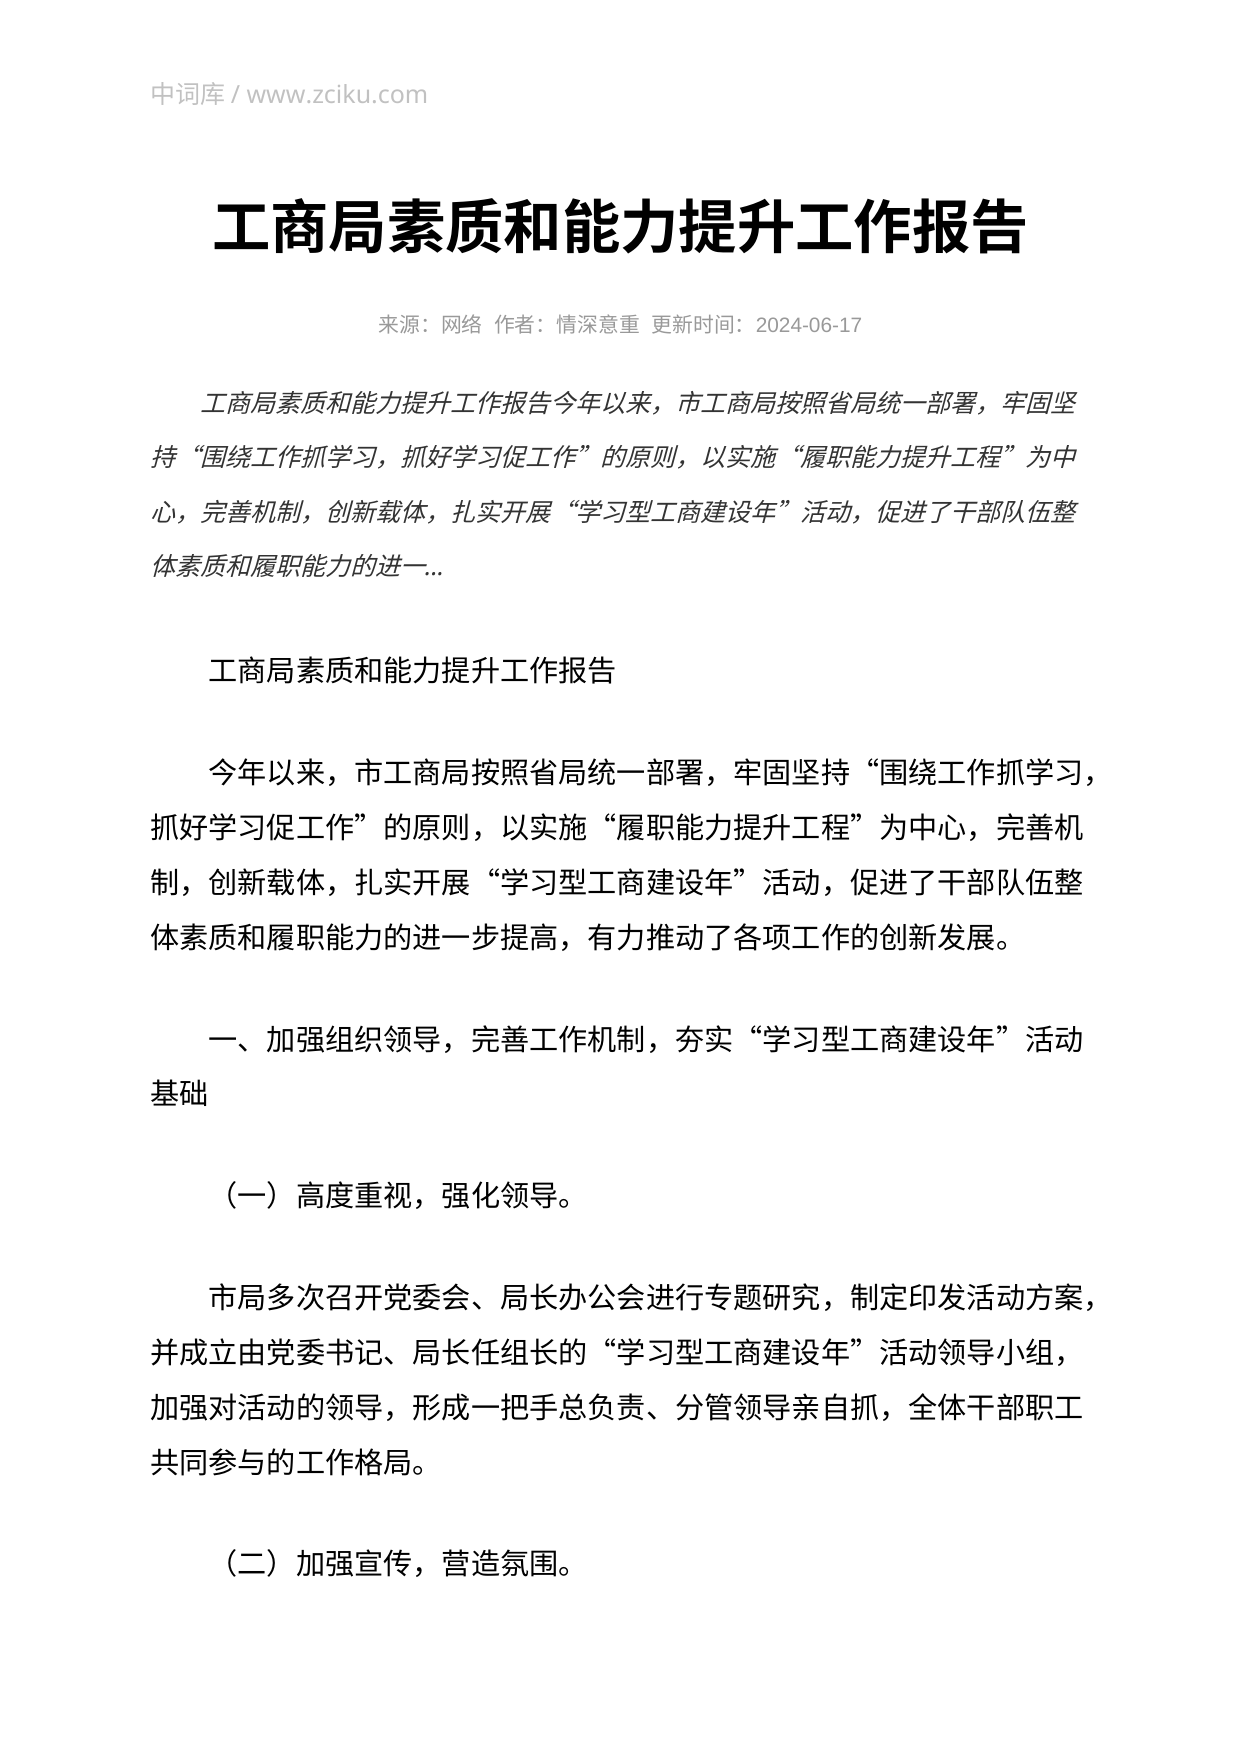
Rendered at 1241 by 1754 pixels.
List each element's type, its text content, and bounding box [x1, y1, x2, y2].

text 工商局素质和能力提升工作报告今年以来，市工商局按照省局统一部署，牢固坚持“围绕工作抓学习，抓好学习促工作”的原则，以实施“履职能力提升工程”为中心，完善机制，创新载体，扎实开展“学习型工商建设年”活动，促进了干部队伍整体素质和履职能力的进一... [150, 383, 1090, 583]
text 工商局素质和能力提升工作报告 [150, 648, 1090, 690]
text （二）加强宣传，营造氛围。 [150, 1541, 1090, 1583]
text 今年以来，市工商局按照省局统一部署，牢固坚持“围绕工作抓学习，抓好学习促工作”的原则，以实施“履职能力提升工程”为中心，完善机制，创新载体，扎实开展“学习型工商建设年”活动，促进了干部队伍整体素质和履职能力的进一步提高，有力推动了各项工作的创新发展。 [150, 749, 1090, 957]
subtitle 工商局素质和能力提升工作报告 [150, 181, 1090, 266]
text （一）高度重视，强化领导。 [150, 1173, 1090, 1215]
text 市局多次召开党委会、局长办公会进行专题研究，制定印发活动方案，并成立由党委书记、局长任组长的“学习型工商建设年”活动领导小组，加强对活动的领导，形成一把手总负责、分管领导亲自抓，全体干部职工共同参与的工作格局。 [150, 1274, 1090, 1481]
text 一、加强组织领导，完善工作机制，夯实“学习型工商建设年”活动基础 [150, 1016, 1090, 1113]
text 来源：网络 作者：情深意重 更新时间：2024-06-17 [150, 313, 1090, 337]
